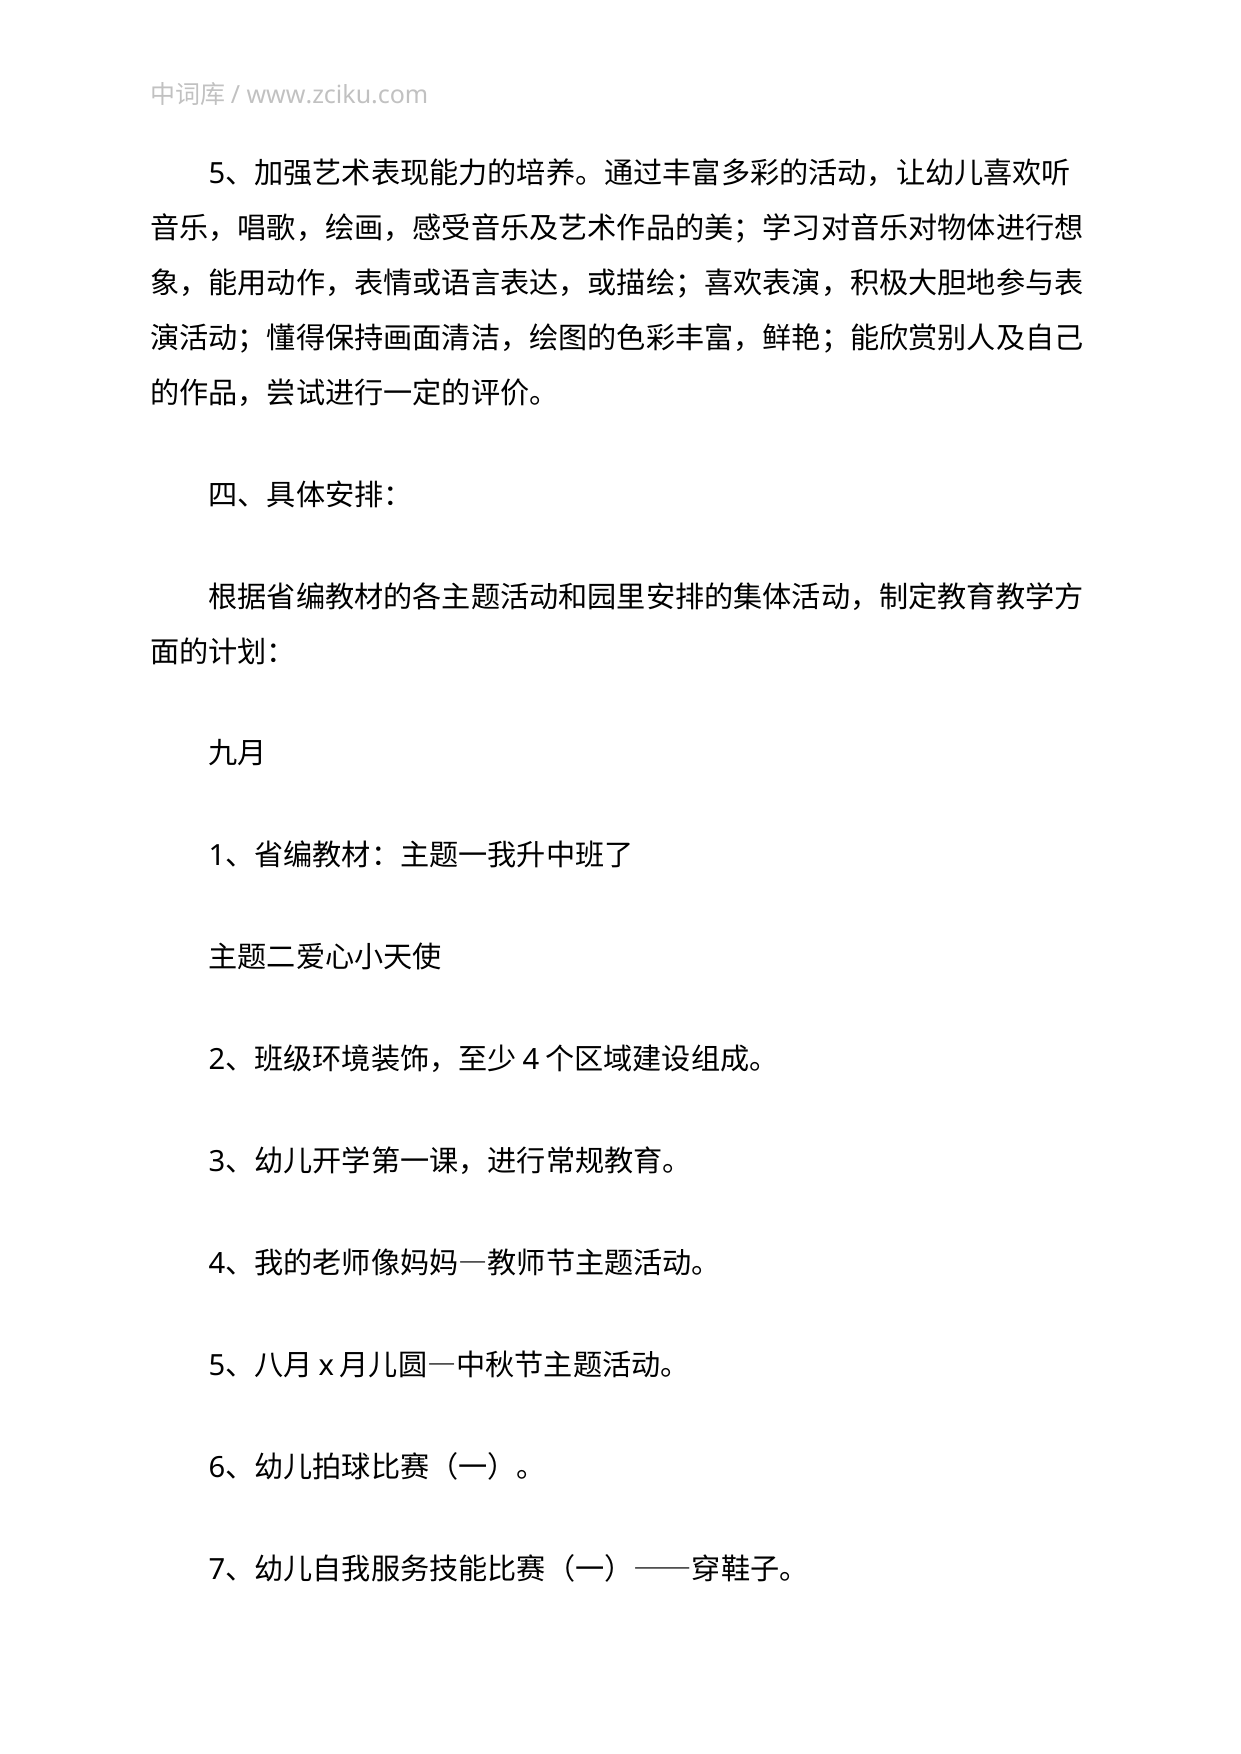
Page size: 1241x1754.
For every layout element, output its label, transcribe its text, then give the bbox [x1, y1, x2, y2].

text 九月 [150, 730, 1090, 772]
text 主题二爱心小天使 [150, 934, 1090, 976]
text 6、幼儿拍球比赛（一）。 [150, 1443, 1090, 1486]
text 1、省编教材：主题一我升中班了 [150, 832, 1090, 874]
text 四、具体安排： [150, 471, 1090, 514]
text 7、幼儿自我服务技能比赛（一）——穿鞋子。 [150, 1545, 1090, 1588]
text 5、加强艺术表现能力的培养。通过丰富多彩的活动，让幼儿喜欢听音乐，唱歌，绘画，感受音乐及艺术作品的美；学习对音乐对物体进行想象，能用动作，表情或语言表达，或描绘；喜欢表演，积极大胆地参与表演活动；懂得保持画面清洁，绘图的色彩丰富，鲜艳；能欣赏别人及自己的作品，尝试进行一定的评价。 [150, 150, 1090, 412]
text 根据省编教材的各主题活动和园里安排的集体活动，制定教育教学方面的计划： [150, 573, 1090, 670]
text 5、八月x月儿圆—中秋节主题活动。 [150, 1341, 1090, 1384]
text 2、班级环境装饰，至少4个区域建设组成。 [150, 1035, 1090, 1078]
text 3、幼儿开学第一课，进行常规教育。 [150, 1137, 1090, 1180]
text 4、我的老师像妈妈—教师节主题活动。 [150, 1239, 1090, 1282]
